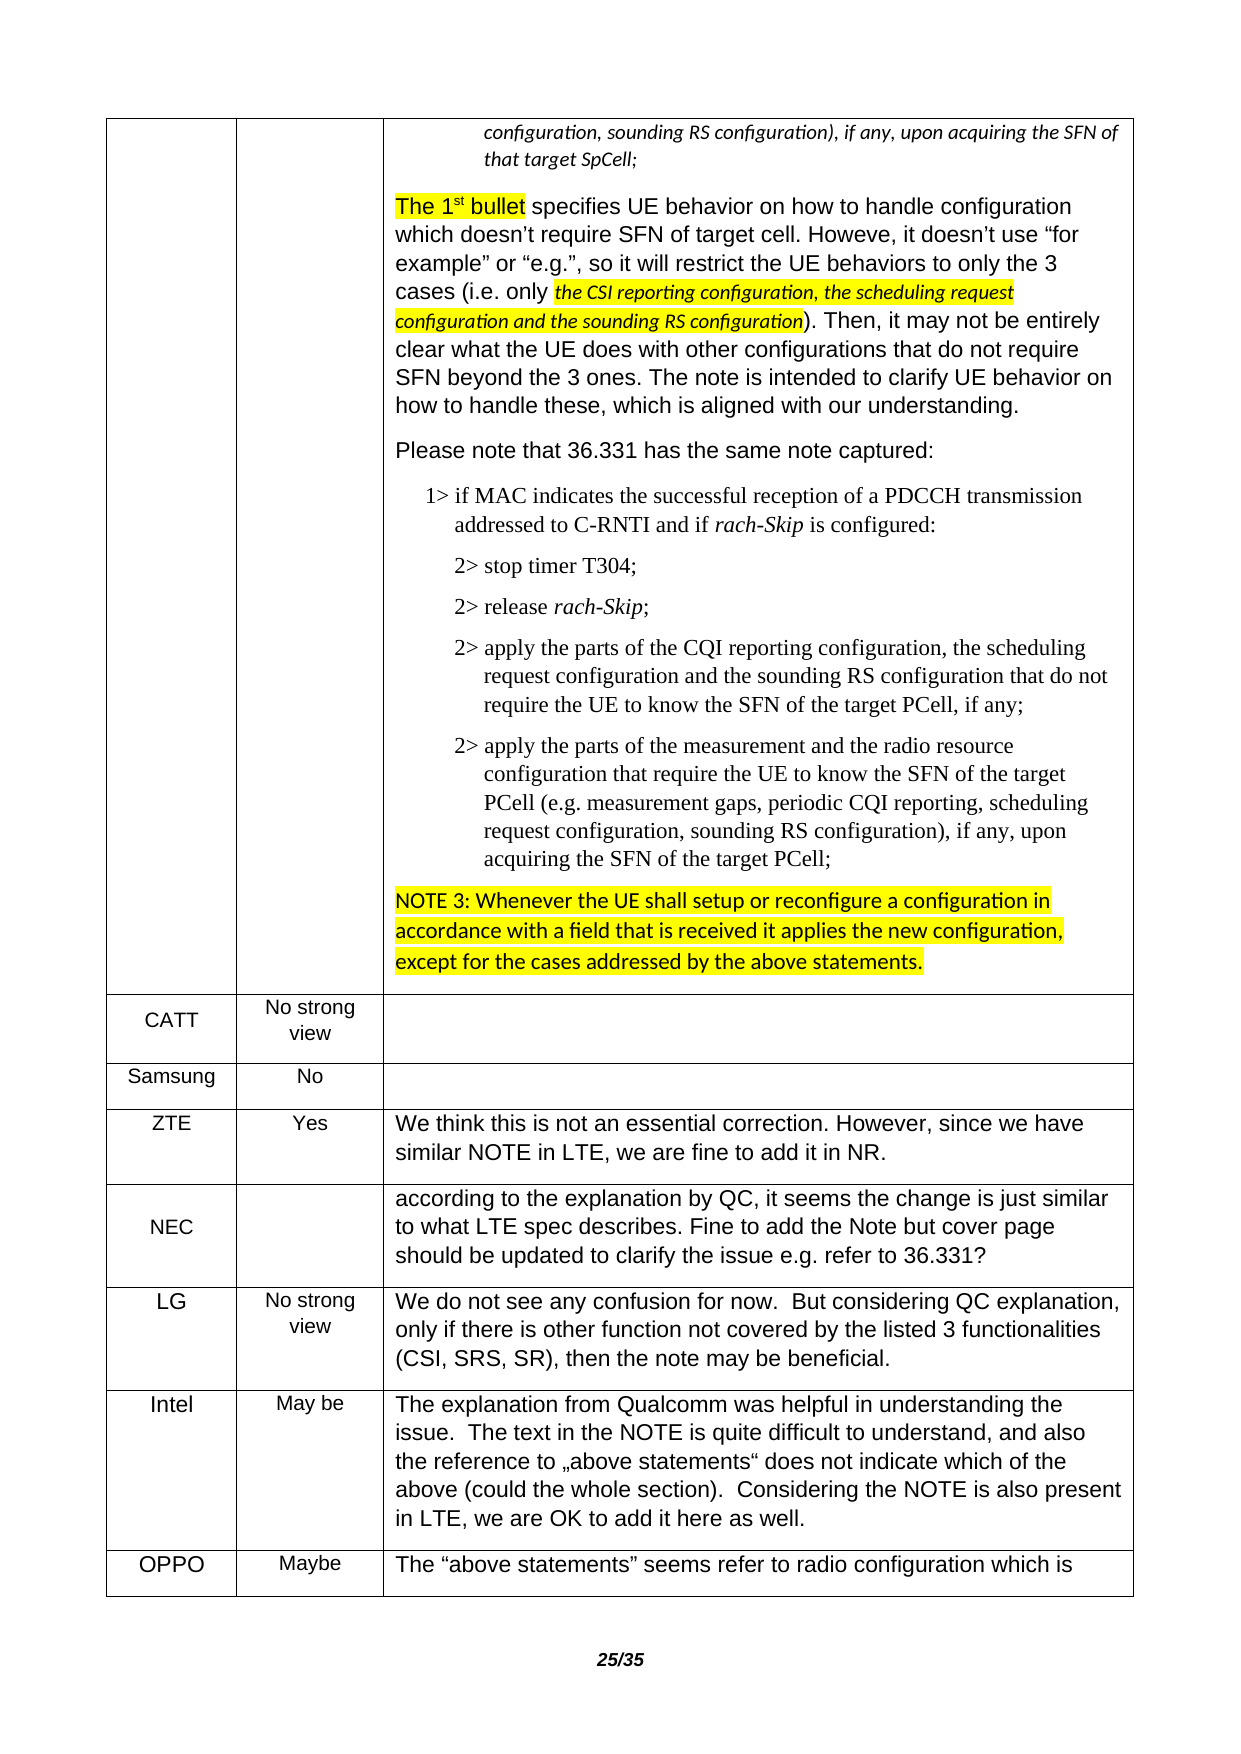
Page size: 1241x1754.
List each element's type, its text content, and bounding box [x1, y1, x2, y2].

table_cell [107, 1110, 236, 1184]
table_cell [384, 995, 1133, 1063]
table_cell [384, 1551, 1133, 1596]
table_cell [237, 119, 383, 993]
table_cell [384, 1391, 1133, 1550]
table_cell [384, 1110, 1133, 1184]
table_cell [107, 995, 236, 1063]
table_cell [237, 995, 383, 1063]
table_cell LG [107, 1288, 236, 1390]
table_cell [107, 1064, 236, 1109]
table_cell [107, 1391, 236, 1550]
table_cell OPPO [107, 1551, 236, 1596]
table_cell [384, 1064, 1133, 1109]
table_cell [237, 1185, 383, 1287]
table_cell [107, 1185, 236, 1287]
table_cell [384, 1185, 1133, 1287]
table_cell [384, 119, 1133, 993]
table_cell [237, 1110, 383, 1184]
table_cell [107, 119, 236, 993]
table_cell Maybe [237, 1551, 383, 1596]
table_cell [237, 1391, 383, 1550]
table_cell [237, 1064, 383, 1109]
table_cell No strong view [237, 1288, 383, 1390]
table_cell We do not see any confusion for now. But considering QC explanation, only if there is other function not covered by the listed 3 functionalities (CSI, SRS, SR), then the note may be beneficial. [384, 1288, 1133, 1390]
